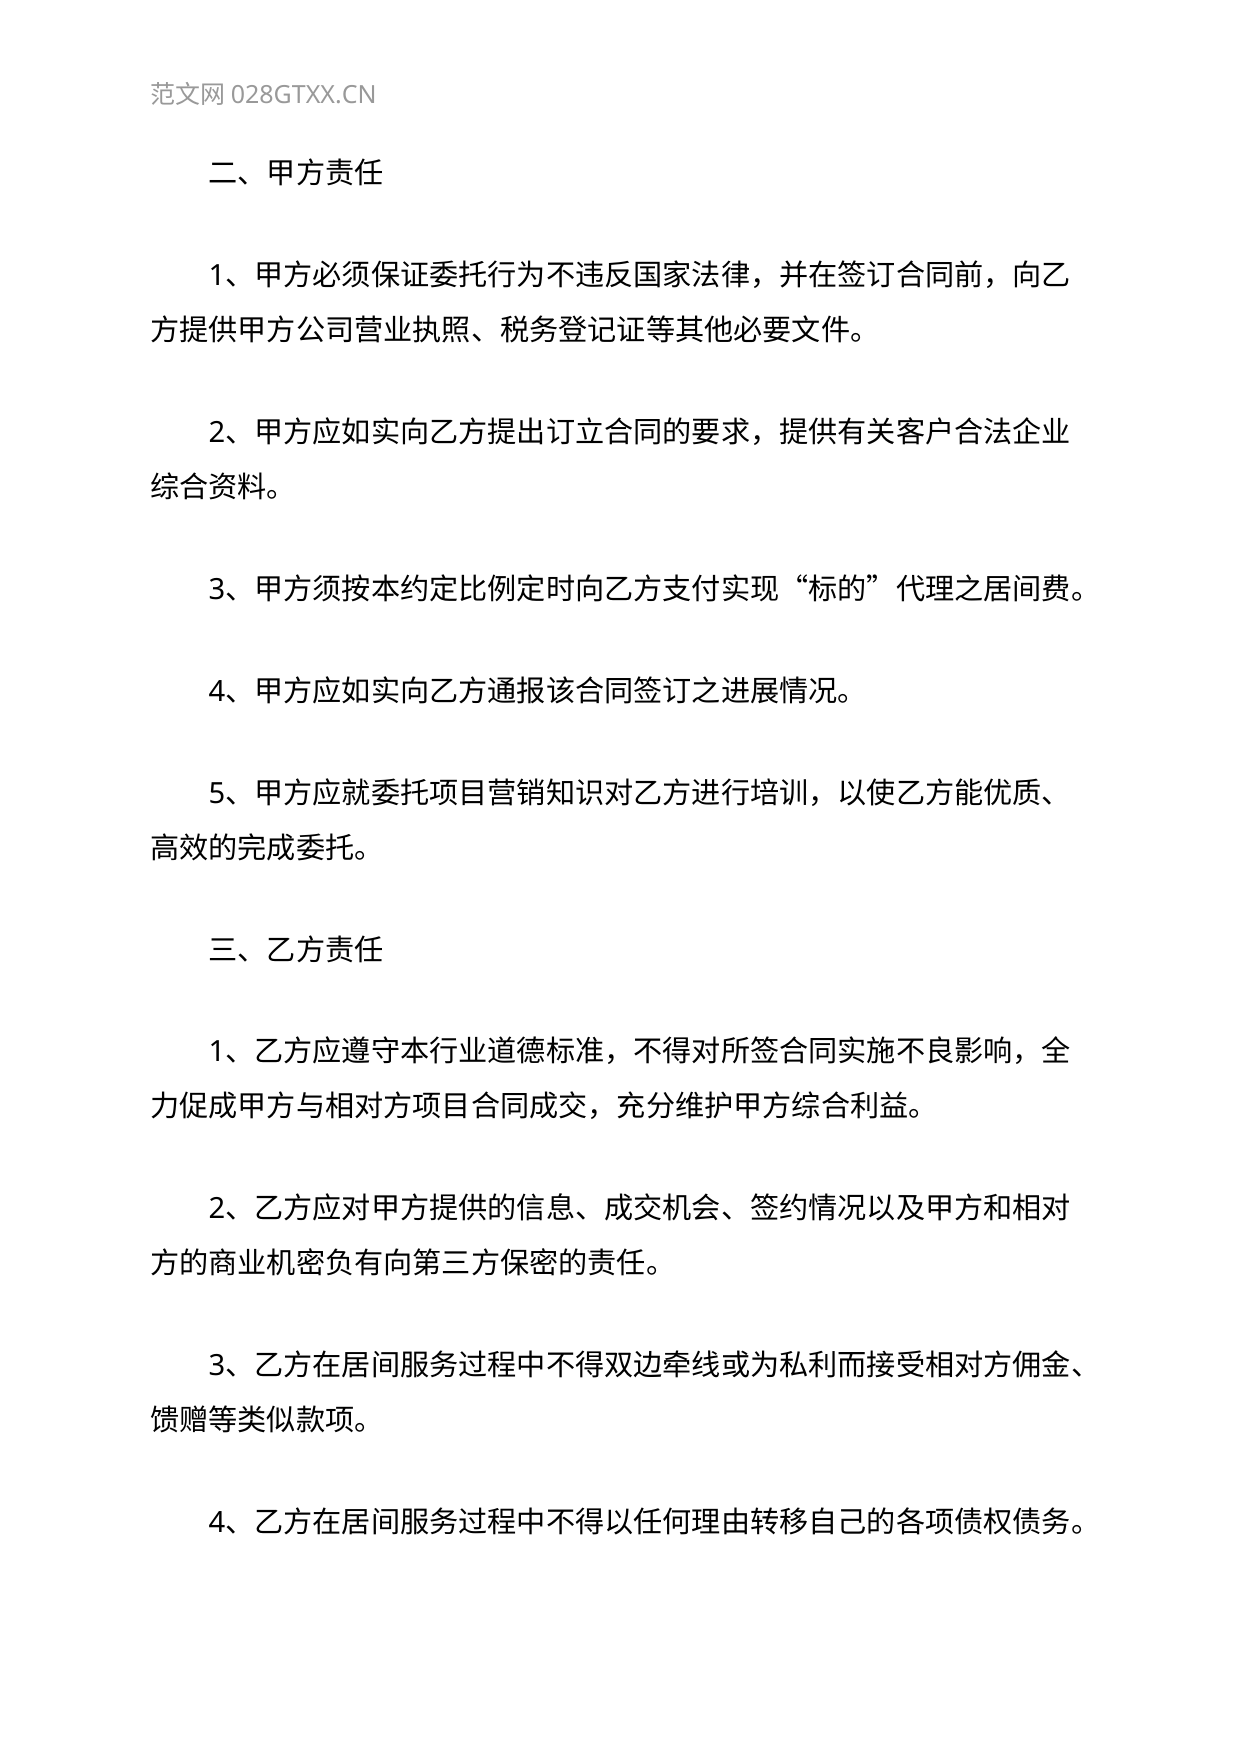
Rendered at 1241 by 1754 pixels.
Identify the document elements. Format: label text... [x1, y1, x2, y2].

text 4、甲方应如实向乙方通报该合同签订之进展情况。 [150, 667, 1090, 710]
text 2、甲方应如实向乙方提出订立合同的要求，提供有关客户合法企业综合资料。 [150, 408, 1090, 506]
text 二、甲方责任 [150, 150, 1090, 192]
text 1、甲方必须保证委托行为不违反国家法律，并在签订合同前，向乙方提供甲方公司营业执照、税务登记证等其他必要文件。 [150, 252, 1090, 349]
text 2、乙方应对甲方提供的信息、成交机会、签约情况以及甲方和相对方的商业机密负有向第三方保密的责任。 [150, 1184, 1090, 1282]
text 1、乙方应遵守本行业道德标准，不得对所签合同实施不良影响，全力促成甲方与相对方项目合同成交，充分维护甲方综合利益。 [150, 1028, 1090, 1125]
text 三、乙方责任 [150, 926, 1090, 968]
text 4、乙方在居间服务过程中不得以任何理由转移自己的各项债权债务。 [150, 1498, 1090, 1541]
text 5、甲方应就委托项目营销知识对乙方进行培训，以使乙方能优质、高效的完成委托。 [150, 769, 1090, 867]
text 3、甲方须按本约定比例定时向乙方支付实现“标的”代理之居间费。 [150, 565, 1090, 608]
text 3、乙方在居间服务过程中不得双边牵线或为私利而接受相对方佣金、馈赠等类似款项。 [150, 1341, 1090, 1439]
